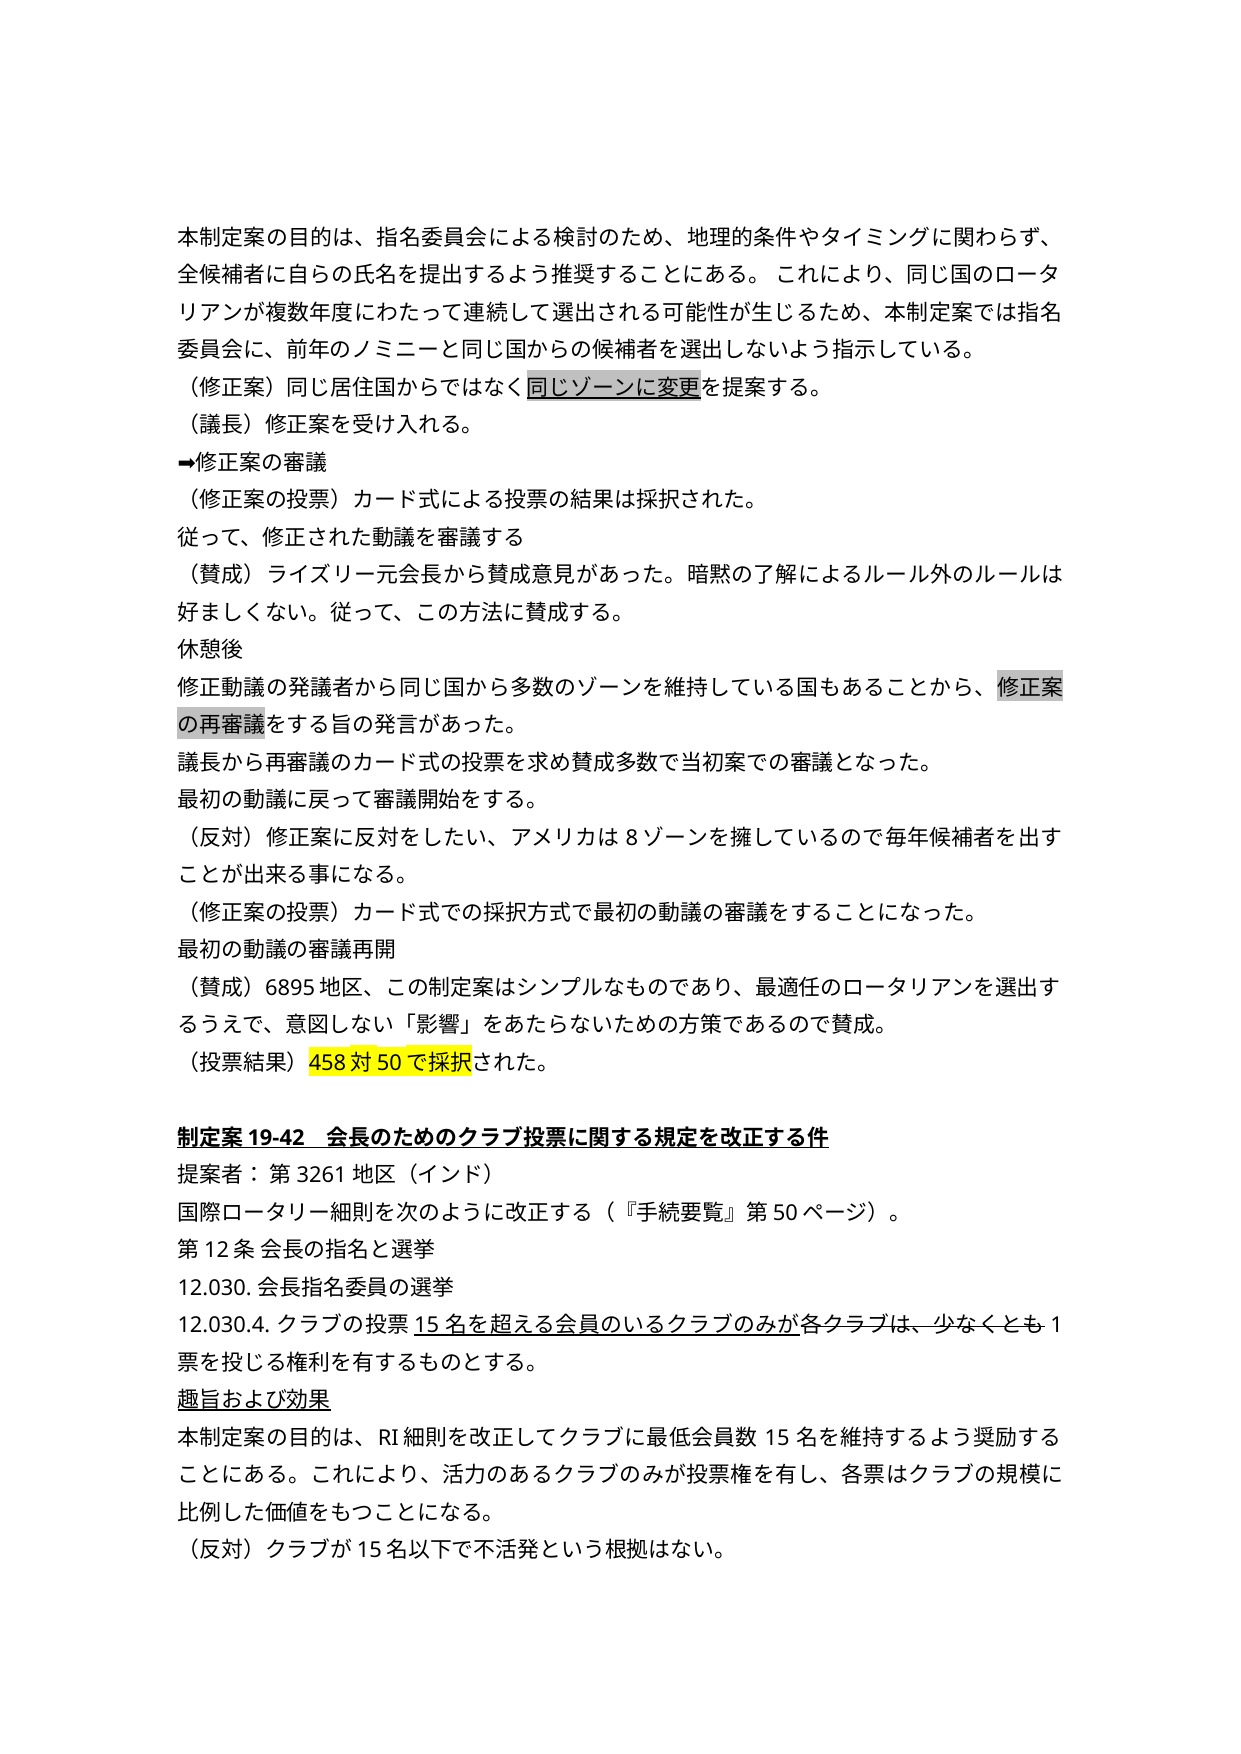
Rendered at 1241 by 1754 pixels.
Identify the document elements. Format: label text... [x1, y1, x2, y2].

text 最初の動議に戻って審議開始をする。 [177, 779, 1063, 817]
text 制定案19-42 会長のためのクラブ投票に関する規定を改正する件 [177, 1117, 1063, 1154]
text 本制定案の目的は、指名委員会による検討のため、地理的条件やタイミングに関わらず、全候補者に自らの氏名を提出するよう推奨することにある。 これにより、同じ国のロータリアンが複数年度にわたって連続して選出される可能性が生じるため、本制定案では指名委員会に、前年のノミニーと同じ国からの候補者を選出しないよう指示している。 [177, 217, 1063, 367]
text （修正案の投票）カード式による投票の結果は採択された。 [177, 479, 1063, 517]
text 趣旨および効果 [177, 1379, 1063, 1417]
text （修正案の投票）カード式での採択方式で最初の動議の審議をすることになった。 [177, 892, 1063, 929]
text 議長から再審議のカード式の投票を求め賛成多数で当初案での審議となった。 [177, 742, 1063, 779]
text （修正案）同じ居住国からではなく同じゾーンに変更を提案する。 [177, 367, 1063, 404]
text （賛成）6895地区、この制定案はシンプルなものであり、最適任のロータリアンを選出するうえで、意図しない「影響」をあたらないための方策であるので賛成。 [177, 967, 1063, 1042]
text （賛成）ライズリー元会長から賛成意見があった。暗黙の了解によるルール外のルールは好ましくない。従って、この方法に賛成する。 [177, 554, 1063, 629]
text 国際ロータリー細則を次のように改正する（『手続要覧』第 50ページ）。 [177, 1192, 1063, 1229]
text 休憩後 [177, 629, 1063, 667]
text 従って、修正された動議を審議する [177, 517, 1063, 554]
text 本制定案の目的は、RI細則を改正してクラブに最低会員数 15 名を維持するよう奨励することにある。これにより、活力のあるクラブのみが投票権を有し、各票はクラブの規模に比例した価値をもつことになる。 [177, 1417, 1063, 1529]
text （投票結果）458対50で採択された。 [177, 1042, 1063, 1079]
text 12.030. 会長指名委員の選挙 [177, 1267, 1063, 1304]
text ➡修正案の審議 [177, 442, 1063, 479]
text （反対）修正案に反対をしたい、アメリカは8ゾーンを擁しているので毎年候補者を出すことが出来る事になる。 [177, 817, 1063, 892]
text 第 12条 会長の指名と選挙 [177, 1229, 1063, 1267]
text 12.030.4. クラブの投票15 名を超える会員のいるクラブのみが各クラブは、少なくとも 1票を投じる権利を有するものとする。 [177, 1304, 1063, 1379]
text 最初の動議の審議再開 [177, 929, 1063, 967]
text （議長）修正案を受け入れる。 [177, 404, 1063, 442]
text （反対）クラブが15名以下で不活発という根拠はない。 [177, 1529, 1063, 1567]
text 修正動議の発議者から同じ国から多数のゾーンを維持している国もあることから、修正案の再審議をする旨の発言があった。 [177, 667, 1063, 742]
text 提案者： 第 3261 地区（インド） [177, 1154, 1063, 1192]
